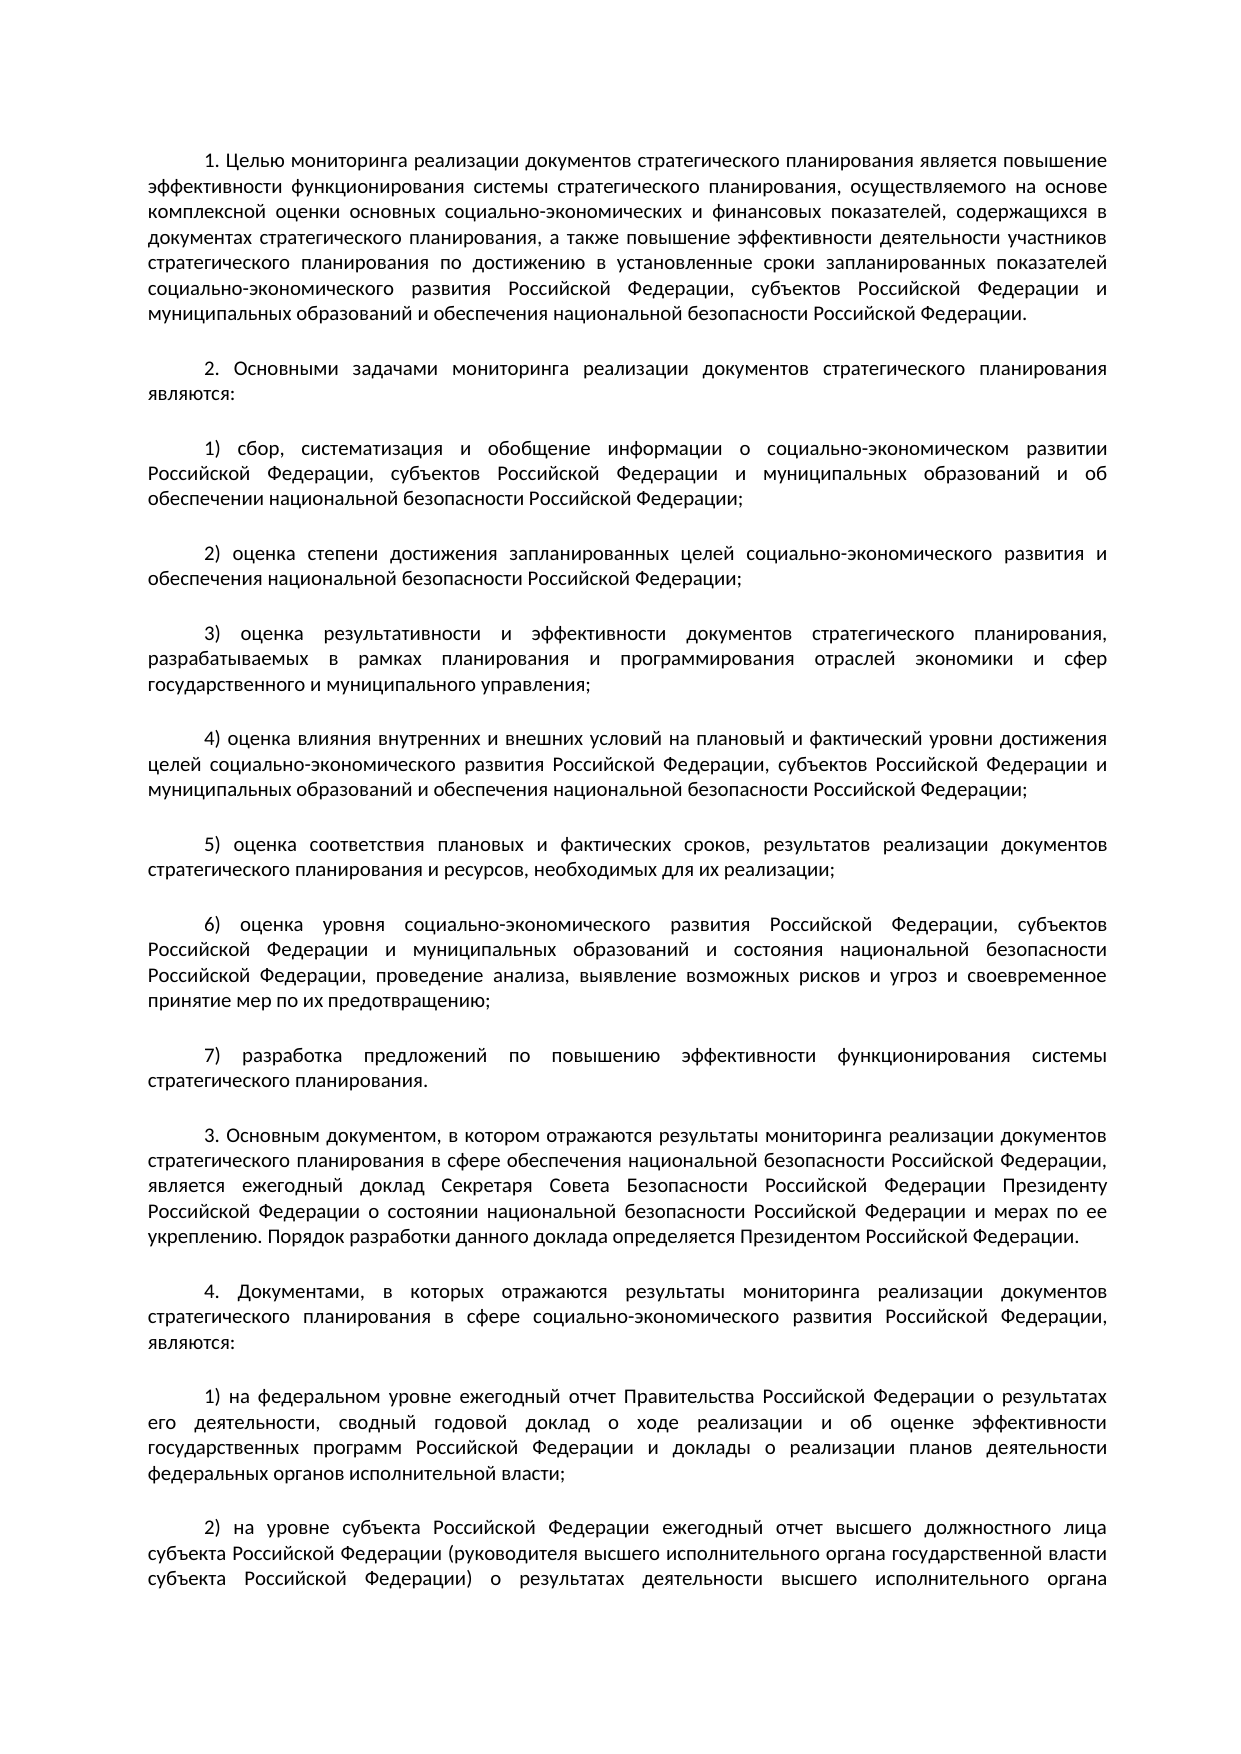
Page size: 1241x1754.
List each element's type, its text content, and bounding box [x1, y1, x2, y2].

text 2) оценка степени достижения запланированных целей социально-экономического развития и обеспечения национальной безопасности Российской Федерации; [148, 540, 1107, 591]
text 5) оценка соответствия плановых и фактических сроков, результатов реализации документов стратегического планирования и ресурсов, необходимых для их реализации; [148, 831, 1107, 882]
text 7) разработка предложений по повышению эффективности функционирования системы стратегического планирования. [148, 1042, 1107, 1093]
text 2. Основными задачами мониторинга реализации документов стратегического планирования являются: [148, 355, 1107, 406]
text 3. Основным документом, в котором отражаются результаты мониторинга реализации документов стратегического планирования в сфере обеспечения национальной безопасности Российской Федерации, является ежегодный доклад Секретаря Совета Безопасности Российской Федерации Президенту Российской Федерации о состоянии национальной безопасности Российской Федерации и мерах по ее укреплению. Порядок разработки данного доклада определяется Президентом Российской Федерации. [148, 1122, 1107, 1249]
text 6) оценка уровня социально-экономического развития Российской Федерации, субъектов Российской Федерации и муниципальных образований и состояния национальной безопасности Российской Федерации, проведение анализа, выявление возможных рисков и угроз и своевременное принятие мер по их предотвращению; [148, 911, 1107, 1013]
text 1) на федеральном уровне ежегодный отчет Правительства Российской Федерации о результатах его деятельности, сводный годовой доклад о ходе реализации и об оценке эффективности государственных программ Российской Федерации и доклады о реализации планов деятельности федеральных органов исполнительной власти; [148, 1383, 1107, 1485]
text 3) оценка результативности и эффективности документов стратегического планирования, разрабатываемых в рамках планирования и программирования отраслей экономики и сфер государственного и муниципального управления; [148, 620, 1107, 696]
text 1. Целью мониторинга реализации документов стратегического планирования является повышение эффективности функционирования системы стратегического планирования, осуществляемого на основе комплексной оценки основных социально-экономических и финансовых показателей, содержащихся в документах стратегического планирования, а также повышение эффективности деятельности участников стратегического планирования по достижению в установленные сроки запланированных показателей социально-экономического развития Российской Федерации, субъектов Российской Федерации и муниципальных образований и обеспечения национальной безопасности Российской Федерации. [148, 148, 1107, 326]
text 1) сбор, систематизация и обобщение информации о социально-экономическом развитии Российской Федерации, субъектов Российской Федерации и муниципальных образований и об обеспечении национальной безопасности Российской Федерации; [148, 435, 1107, 511]
text 4. Документами, в которых отражаются результаты мониторинга реализации документов стратегического планирования в сфере социально-экономического развития Российской Федерации, являются: [148, 1278, 1107, 1354]
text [148, 1514, 1107, 1591]
text 4) оценка влияния внутренних и внешних условий на плановый и фактический уровни достижения целей социально-экономического развития Российской Федерации, субъектов Российской Федерации и муниципальных образований и обеспечения национальной безопасности Российской Федерации; [148, 726, 1107, 802]
